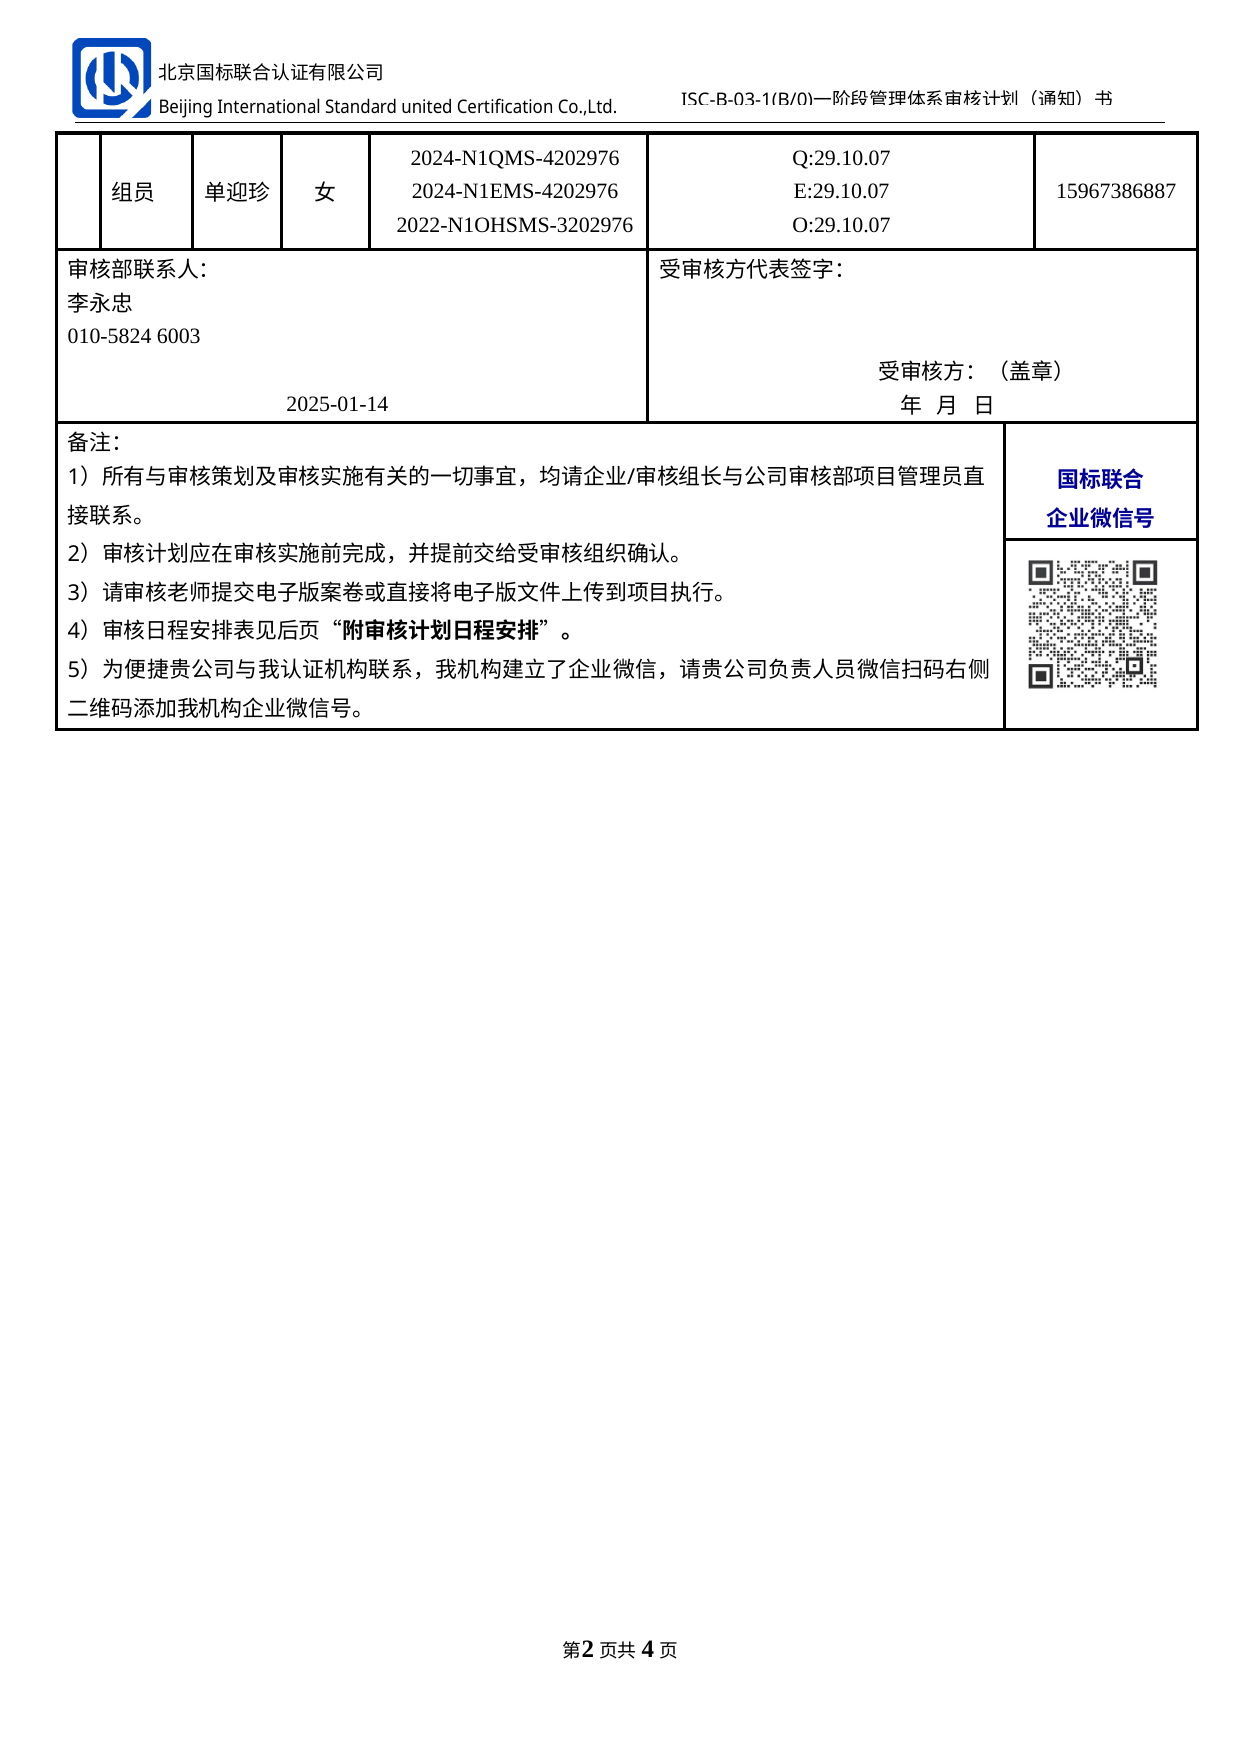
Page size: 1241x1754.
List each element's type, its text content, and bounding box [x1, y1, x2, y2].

table_cell 组员 [102, 135, 191, 248]
picture [1020, 554, 1166, 698]
table_cell 审核部联系人： 李永忠 010-5824 6003 2025-01-14 [58, 251, 646, 421]
table_cell 备注： 1）所有与审核策划及审核实施有关的一切事宜，均请企业/审核组长与公司审核部项目管理员直接联系。 2）审核计划应在审核实施前完成，并提前交给受审核组织确认。 3）请审核老师提交电子版案卷或直接将电子版文件上传到项目执行。 4）审核日程安排表见后页“附审核计划日程安排”。 5）为便捷贵公司与我认证机构联系，我机构建立了企业微信，请贵公司负责人员微信扫码右侧二维码添加我机构企业微信号。 [58, 424, 1003, 728]
table_cell 15967386887 [1036, 135, 1196, 248]
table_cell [649, 135, 1033, 248]
table_cell 女 [283, 135, 368, 248]
table_cell 受审核方代表签字： 受审核方：（盖章） 年 月 日 [649, 251, 1196, 421]
table_cell [1006, 541, 1196, 728]
table_cell 国标联合 企业微信号 [1006, 424, 1196, 538]
picture [72, 38, 152, 118]
table_cell 单迎珍 [194, 135, 280, 248]
table_cell 2024-N1QMS-4202976 2024-N1EMS-4202976 2022-N1OHSMS-3202976 [371, 135, 646, 248]
table_cell [58, 135, 99, 248]
